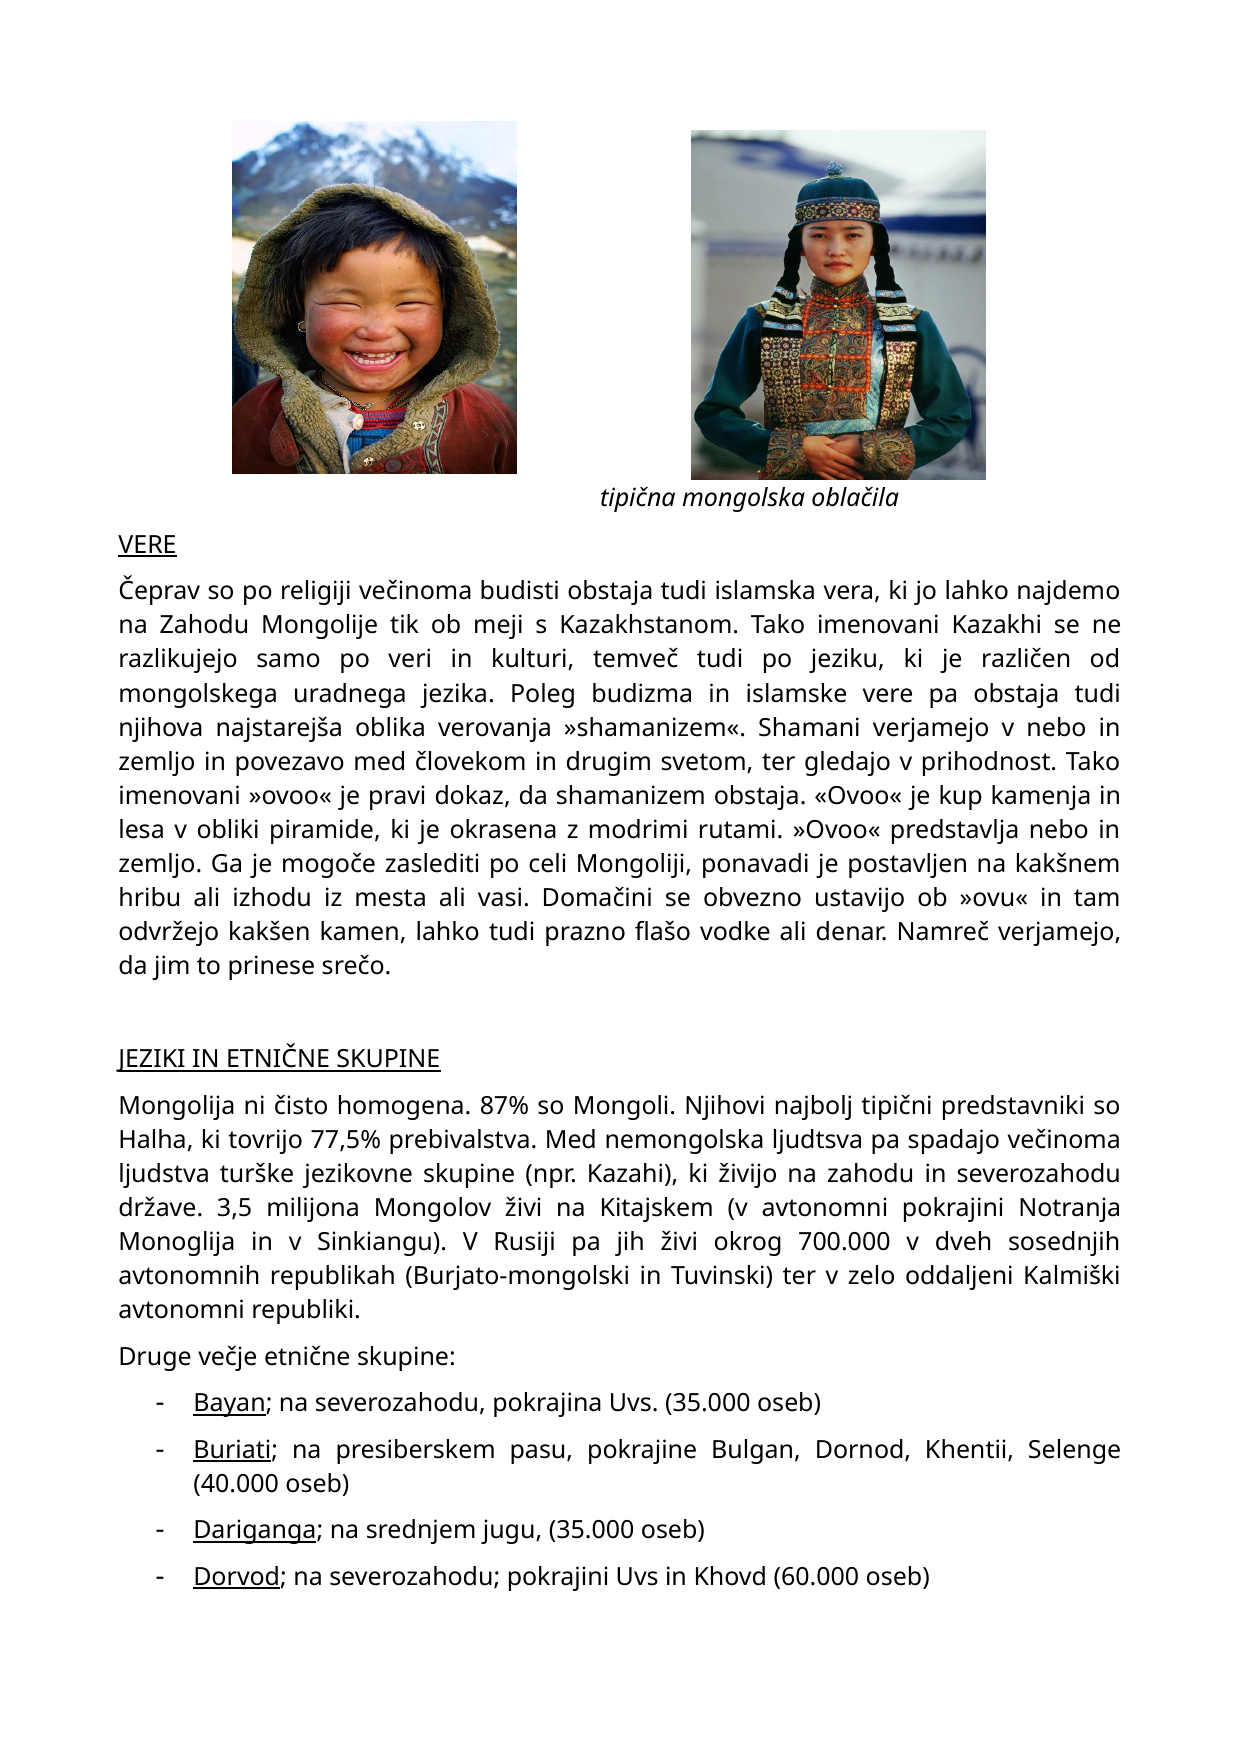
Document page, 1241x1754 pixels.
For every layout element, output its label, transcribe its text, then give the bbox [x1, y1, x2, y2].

list Dariganga; na srednjem jugu, (35.000 oseb) [156, 1512, 1122, 1546]
picture [232, 121, 517, 474]
text Mongolija ni čisto homogena. 87% so Mongoli. Njihovi najbolj tipični predstavniki so Halha, ki tovrijo 77,5% prebivalstva. Med nemongolska ljudtsva pa spadajo večinoma ljudstva turške jezikovne skupine (npr. Kazahi), ki živijo na zahodu in severozahodu države. 3,5 milijona Mongolov živi na Kitajskem (v avtonomni pokrajini Notranja Monoglija in v Sinkiangu). V Rusiji pa jih živi okrog 700.000 v dveh sosednjih avtonomnih republikah (Burjato-mongolski in Tuvinski) ter v zelo oddaljeni Kalmiški avtonomni republiki. [118, 1087, 1122, 1326]
picture [691, 130, 986, 480]
text Druge večje etnične skupine: [118, 1338, 1122, 1372]
list Bayan; na severozahodu, pokrajina Uvs. (35.000 oseb) [156, 1385, 1122, 1419]
list Buriati; na presiberskem pasu, pokrajine Bulgan, Dornod, Khentii, Selenge (40.000 oseb) [156, 1431, 1122, 1499]
text VERE [118, 526, 1122, 561]
list Dorvod; na severozahodu; pokrajini Uvs in Khovd (60.000 oseb) [156, 1559, 1122, 1593]
text JEZIKI IN ETNIČNE SKUPINE [118, 1041, 1122, 1075]
text Čeprav so po religiji večinoma budisti obstaja tudi islamska vera, ki jo lahko najdemo na Zahodu Mongolije tik ob meji s Kazakhstanom. Tako imenovani Kazakhi se ne razlikujejo samo po veri in kulturi, temveč tudi po jeziku, ki je različen od mongolskega uradnega jezika. Poleg budizma in islamske vere pa obstaja tudi njihova najstarejša oblika verovanja »shamanizem«. Shamani verjamejo v nebo in zemljo in povezavo med človekom in drugim svetom, ter gledajo v prihodnost. Tako imenovani »ovoo« je pravi dokaz, da shamanizem obstaja. «Ovoo« je kup kamenja in lesa v obliki piramide, ki je okrasena z modrimi rutami. »Ovoo« predstavlja nebo in zemljo. Ga je mogoče zaslediti po celi Mongoliji, ponavadi je postavljen na kakšnem hribu ali izhodu iz mesta ali vasi. Domačini se obvezno ustavijo ob »ovu« in tam odvržejo kakšen kamen, lahko tudi prazno flašo vodke ali denar. Namreč verjamejo, da jim to prinese srečo. [118, 573, 1122, 982]
